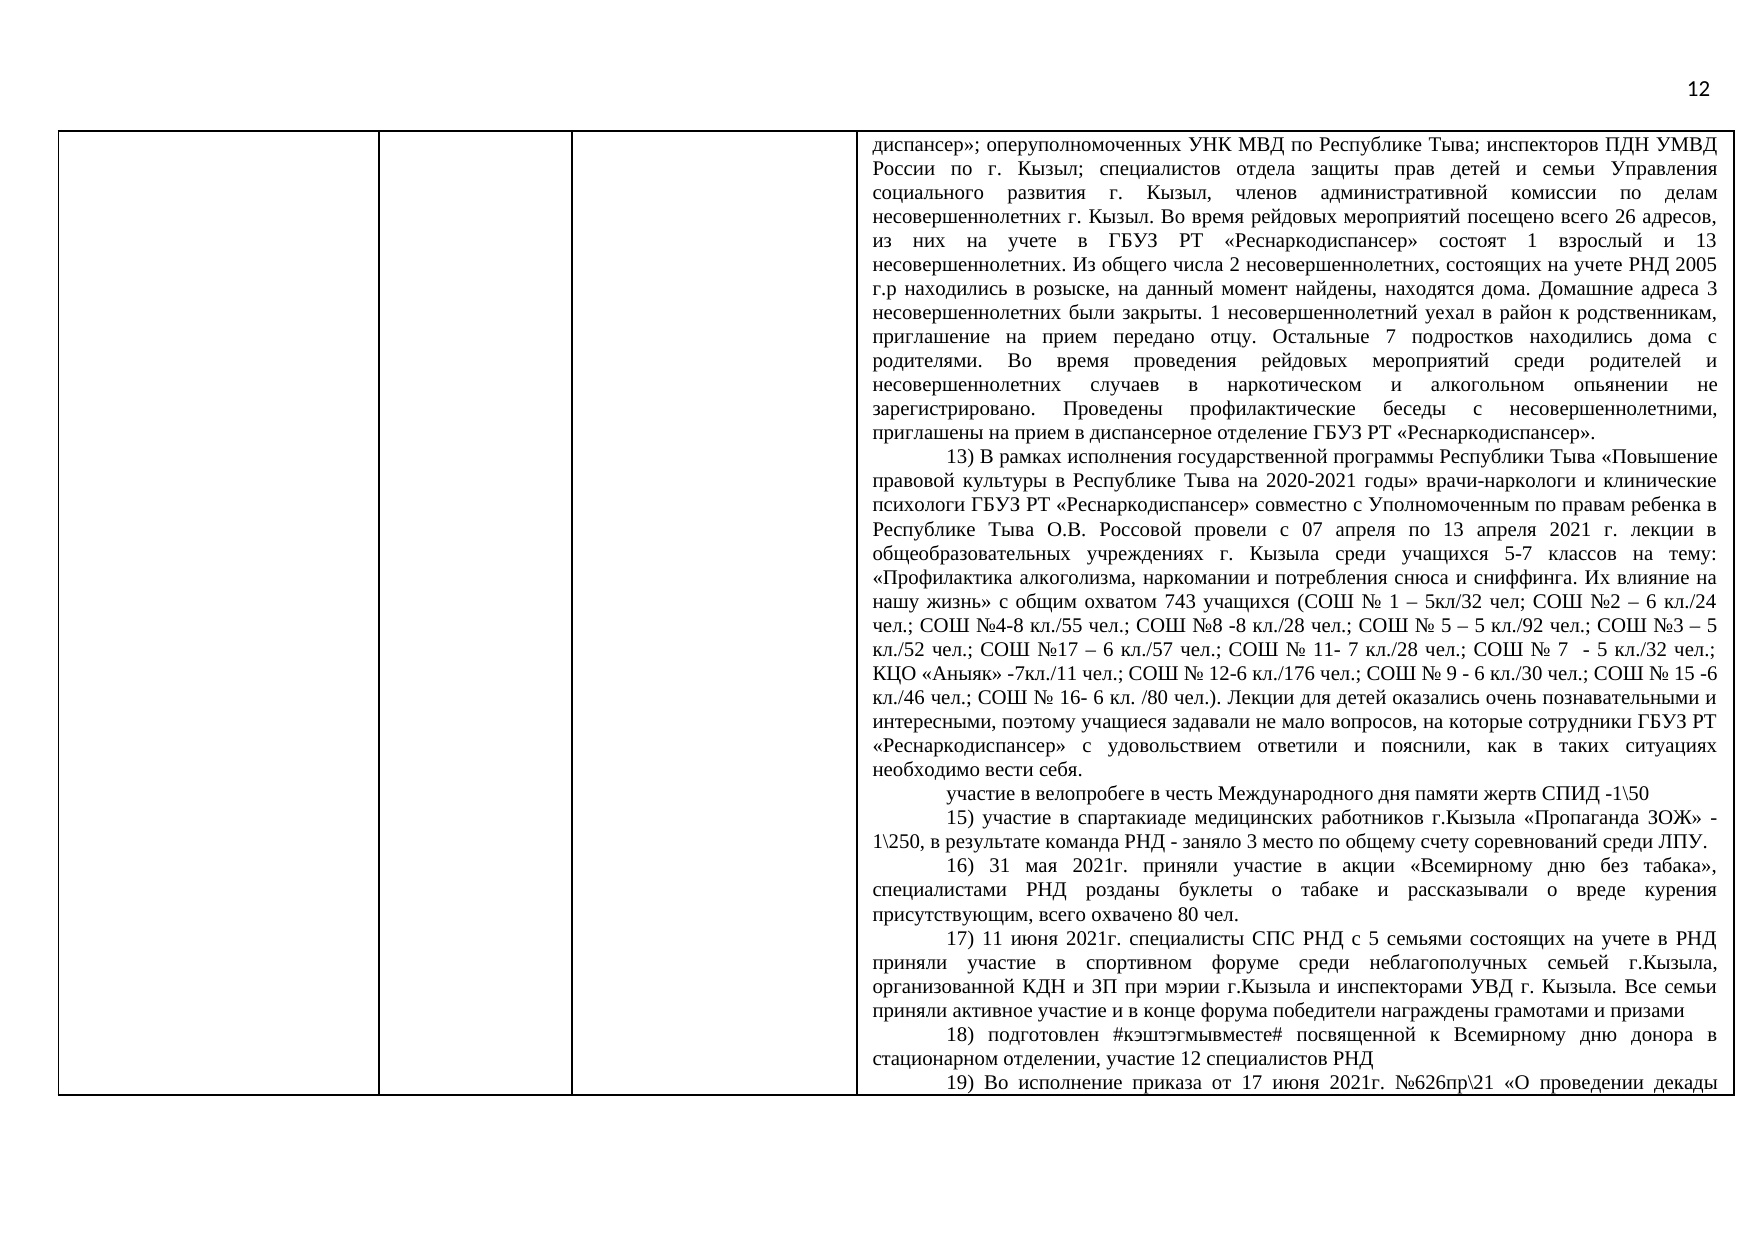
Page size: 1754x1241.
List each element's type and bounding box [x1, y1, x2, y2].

table_cell [573, 132, 856, 1094]
table_cell [59, 132, 378, 1094]
table_cell [380, 132, 571, 1094]
table_cell [858, 132, 1733, 1094]
